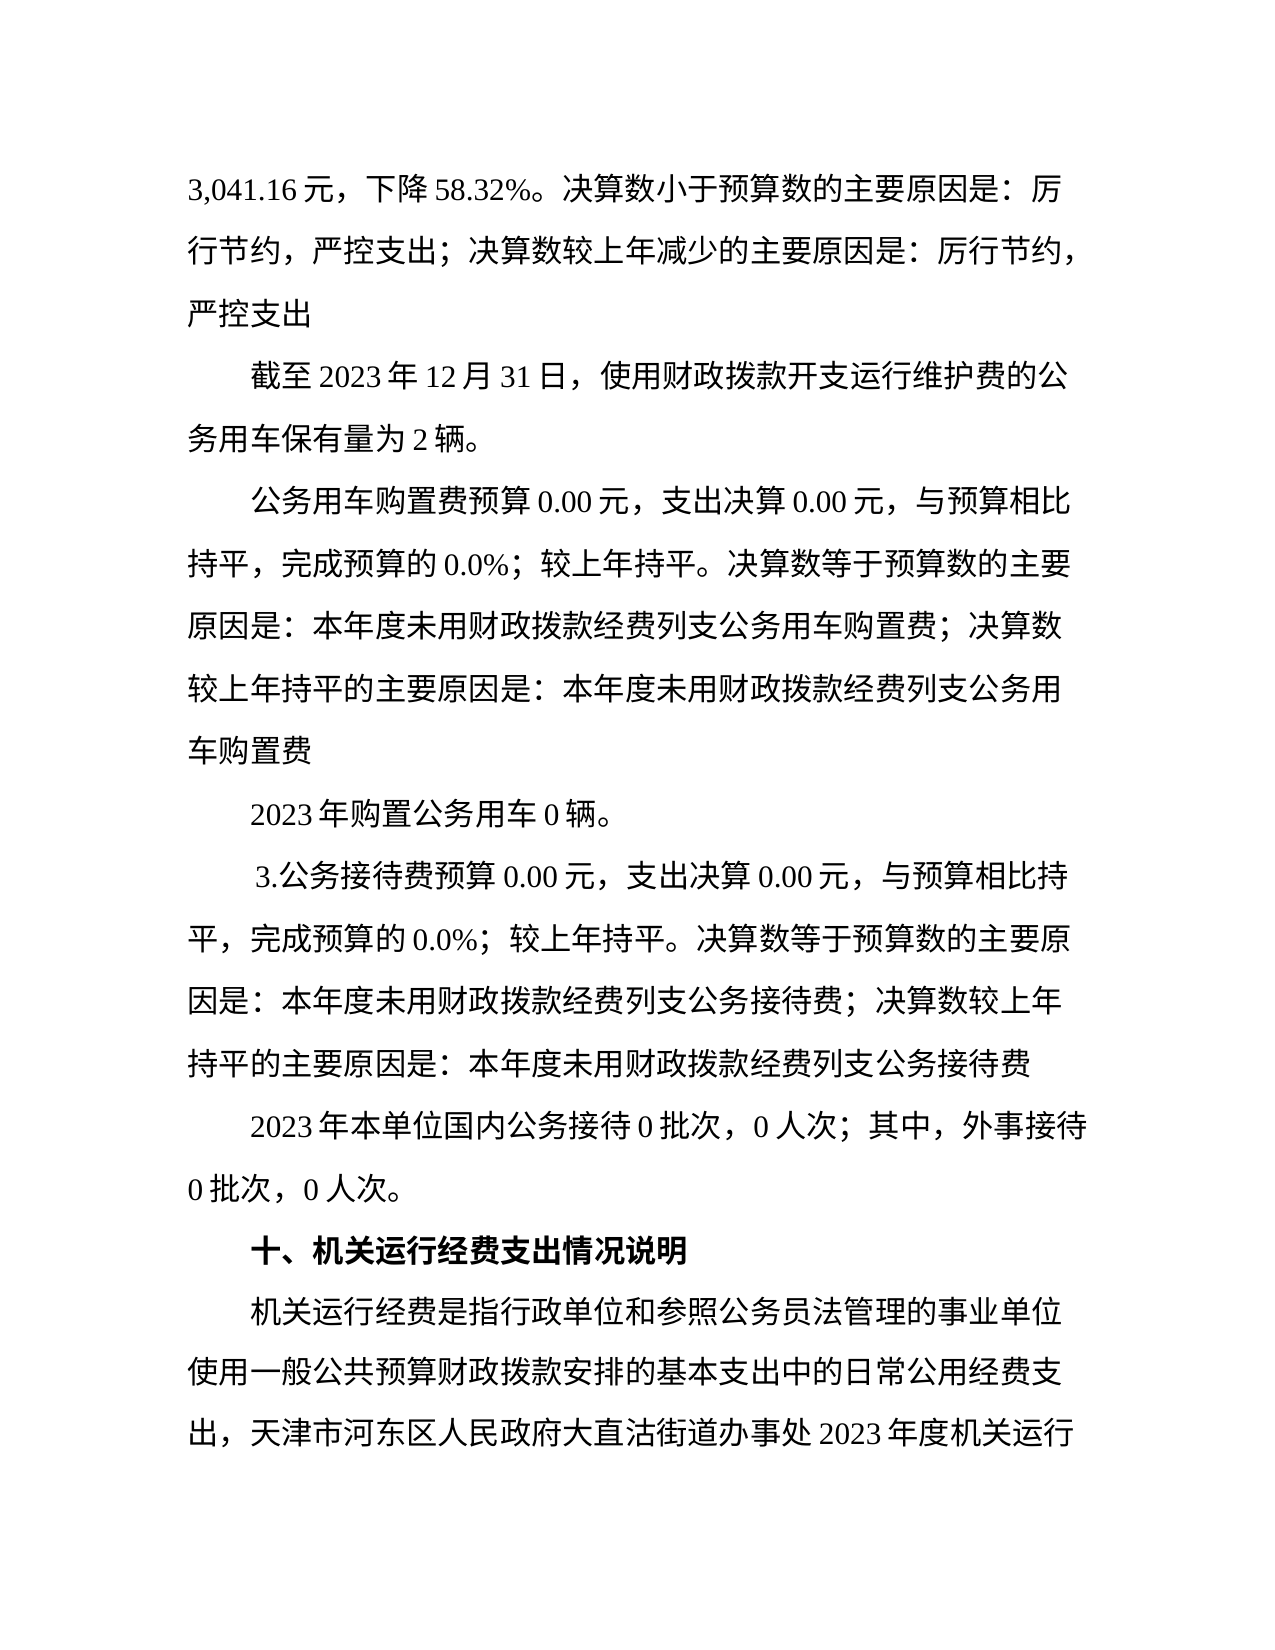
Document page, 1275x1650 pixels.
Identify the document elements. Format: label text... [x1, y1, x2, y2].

text 2023年购置公务用车0辆。 [187, 775, 1087, 837]
text 十、机关运行经费支出情况说明 [187, 1212, 1087, 1275]
text 2023年本单位国内公务接待0批次，0人次；其中，外事接待0批次，0人次。 [187, 1087, 1087, 1212]
text 公务用车购置费预算0.00元，支出决算0.00元，与预算相比持平，完成预算的0.0%；较上年持平。决算数等于预算数的主要原因是：本年度未用财政拨款经费列支公务用车购置费；决算数较上年持平的主要原因是：本年度未用财政拨款经费列支公务用车购置费 [187, 462, 1087, 775]
text 截至2023年12月31日，使用财政拨款开支运行维护费的公务用车保有量为2辆。 [187, 337, 1087, 462]
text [187, 150, 1087, 337]
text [187, 1275, 1087, 1456]
text 3.公务接待费预算0.00元，支出决算0.00元，与预算相比持平，完成预算的0.0%；较上年持平。决算数等于预算数的主要原因是：本年度未用财政拨款经费列支公务接待费；决算数较上年持平的主要原因是：本年度未用财政拨款经费列支公务接待费 [187, 837, 1087, 1087]
